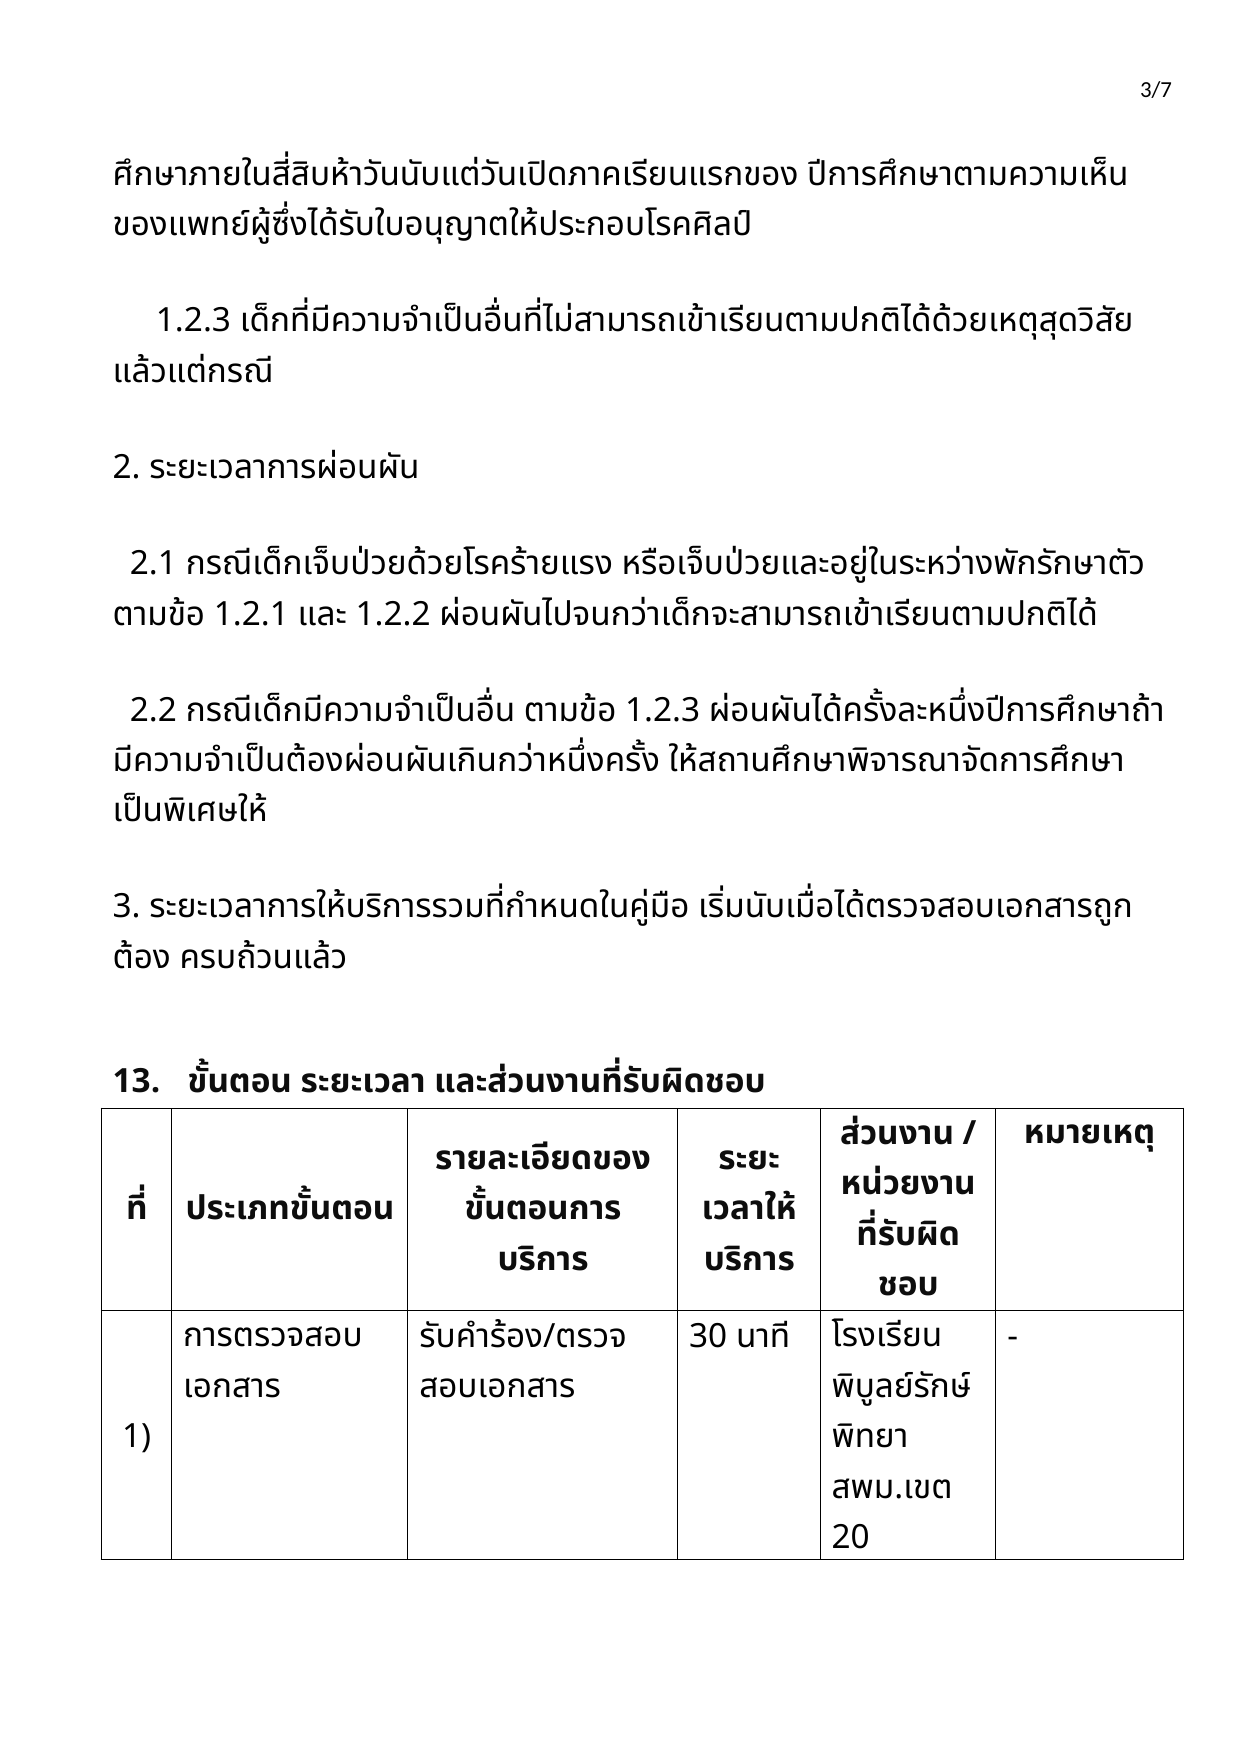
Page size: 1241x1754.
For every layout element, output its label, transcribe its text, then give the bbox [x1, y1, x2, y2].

table_header หมายเหตุ [996, 1109, 1183, 1310]
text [112, 150, 1172, 1011]
list ขั้นตอน ระยะเวลา และส่วนงานที่รับผิดชอบ [112, 1057, 1172, 1107]
table_cell การตรวจสอบเอกสาร [172, 1311, 407, 1559]
table_header รายละเอียดของขั้นตอนการบริการ [408, 1109, 677, 1310]
table_cell - [996, 1311, 1183, 1559]
table_cell รับคำร้อง/ตรวจสอบเอกสาร [408, 1311, 677, 1559]
table_cell 30 นาที [678, 1311, 820, 1559]
table_cell โรงเรียนพิบูลย์รักษ์พิทยา สพม.เขต 20 [821, 1311, 995, 1559]
table_header ประเภทขั้นตอน [172, 1109, 407, 1310]
table_header ส่วนงาน / หน่วยงานที่รับผิดชอบ [821, 1109, 995, 1310]
table_header ระยะเวลาให้บริการ [678, 1109, 820, 1310]
table_header ที่ [102, 1109, 171, 1310]
table_cell 1) [102, 1311, 171, 1559]
